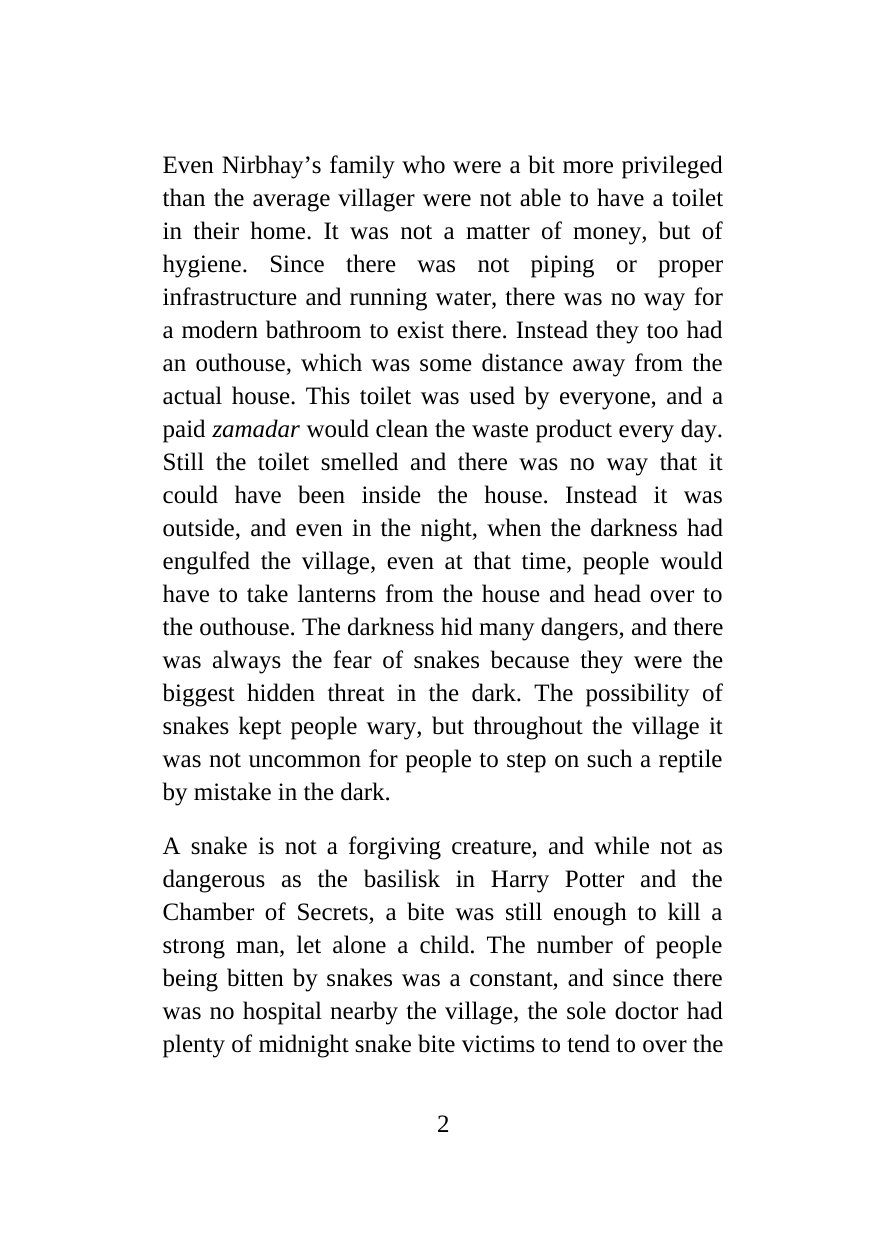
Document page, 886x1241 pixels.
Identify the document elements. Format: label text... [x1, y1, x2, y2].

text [162, 831, 723, 1058]
text Even Nirbhay’s family who were a bit more privileged than the average villager were not able to have a toilet in their home. It was not a matter of money, but of hygiene. Since there was not piping or proper infrastructure and running water, there was no way for a modern bathroom to exist there. Instead they too had an outhouse, which was some distance away from the actual house. This toilet was used by everyone, and a paid zamadar would clean the waste product every day. Still the toilet smelled and there was no way that it could have been inside the house. Instead it was outside, and even in the night, when the darkness had engulfed the village, even at that time, people would have to take lanterns from the house and head over to the outhouse. The darkness hid many dangers, and there was always the fear of snakes because they were the biggest hidden threat in the dark. The possibility of snakes kept people wary, but throughout the village it was not uncommon for people to step on such a reptile by mistake in the dark. [162, 150, 723, 806]
